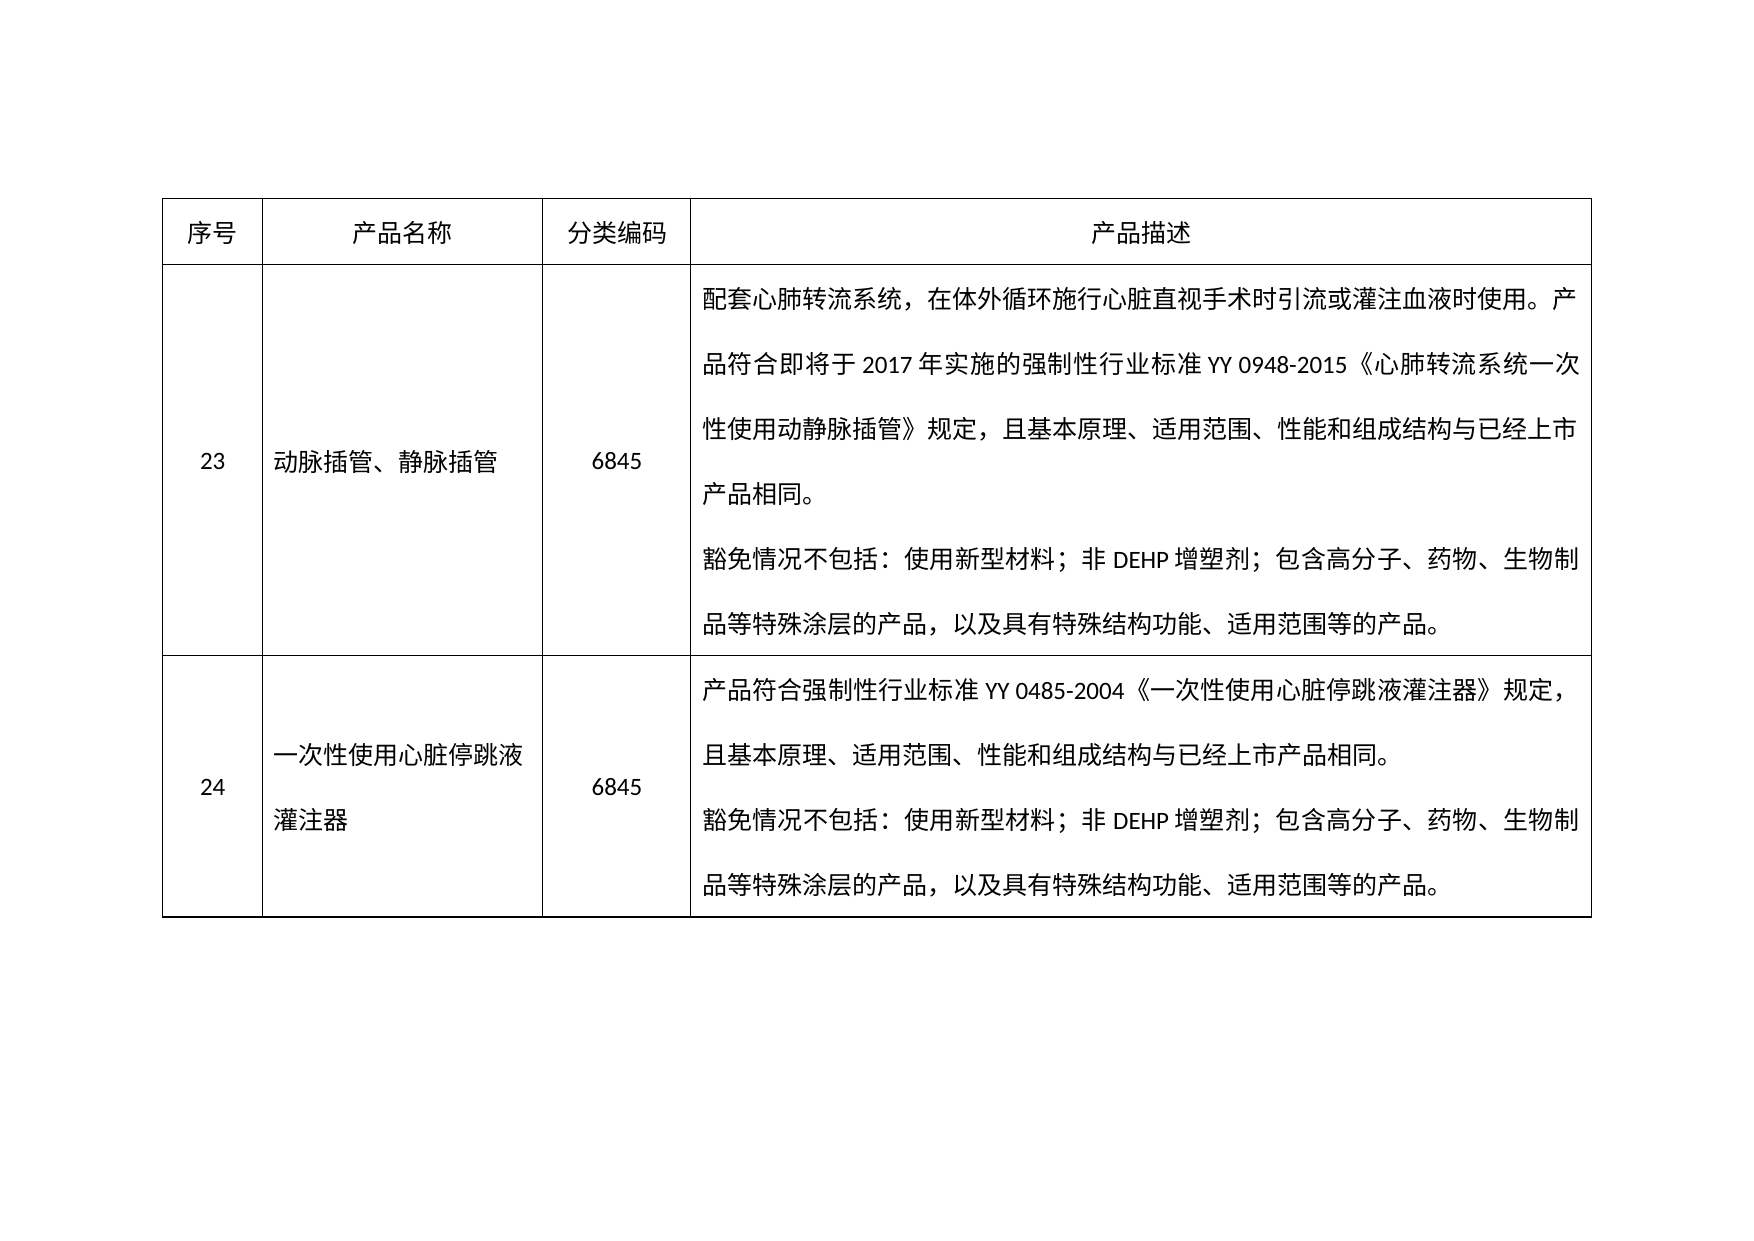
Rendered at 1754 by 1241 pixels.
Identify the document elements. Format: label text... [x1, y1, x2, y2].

table_header 分类编码 [543, 199, 690, 264]
table_header 序号 [163, 199, 262, 264]
table_cell 产品符合强制性行业标准YY 0485-2004《一次性使用心脏停跳液灌注器》规定，且基本原理、适用范围、性能和组成结构与已经上市产品相同。 豁免情况不包括：使用新型材料；非DEHP增塑剂；包含高分子、药物、生物制品等特殊涂层的产品，以及具有特殊结构功能、适用范围等的产品。 [691, 656, 1591, 916]
table_cell 6845 [543, 656, 690, 916]
table_cell [163, 656, 262, 916]
table_cell 配套心肺转流系统，在体外循环施行心脏直视手术时引流或灌注血液时使用。产品符合即将于2017年实施的强制性行业标准YY 0948-2015《心肺转流系统一次性使用动静脉插管》规定，且基本原理、适用范围、性能和组成结构与已经上市产品相同。 豁免情况不包括：使用新型材料；非DEHP增塑剂；包含高分子、药物、生物制品等特殊涂层的产品，以及具有特殊结构功能、适用范围等的产品。 [691, 265, 1591, 655]
table_cell 6845 [543, 265, 690, 655]
table_cell [163, 265, 262, 655]
table_header 产品描述 [691, 199, 1591, 264]
table_header 产品名称 [263, 199, 542, 264]
table_cell 动脉插管、静脉插管 [263, 265, 542, 655]
table_cell 一次性使用心脏停跳液灌注器 [263, 656, 542, 916]
